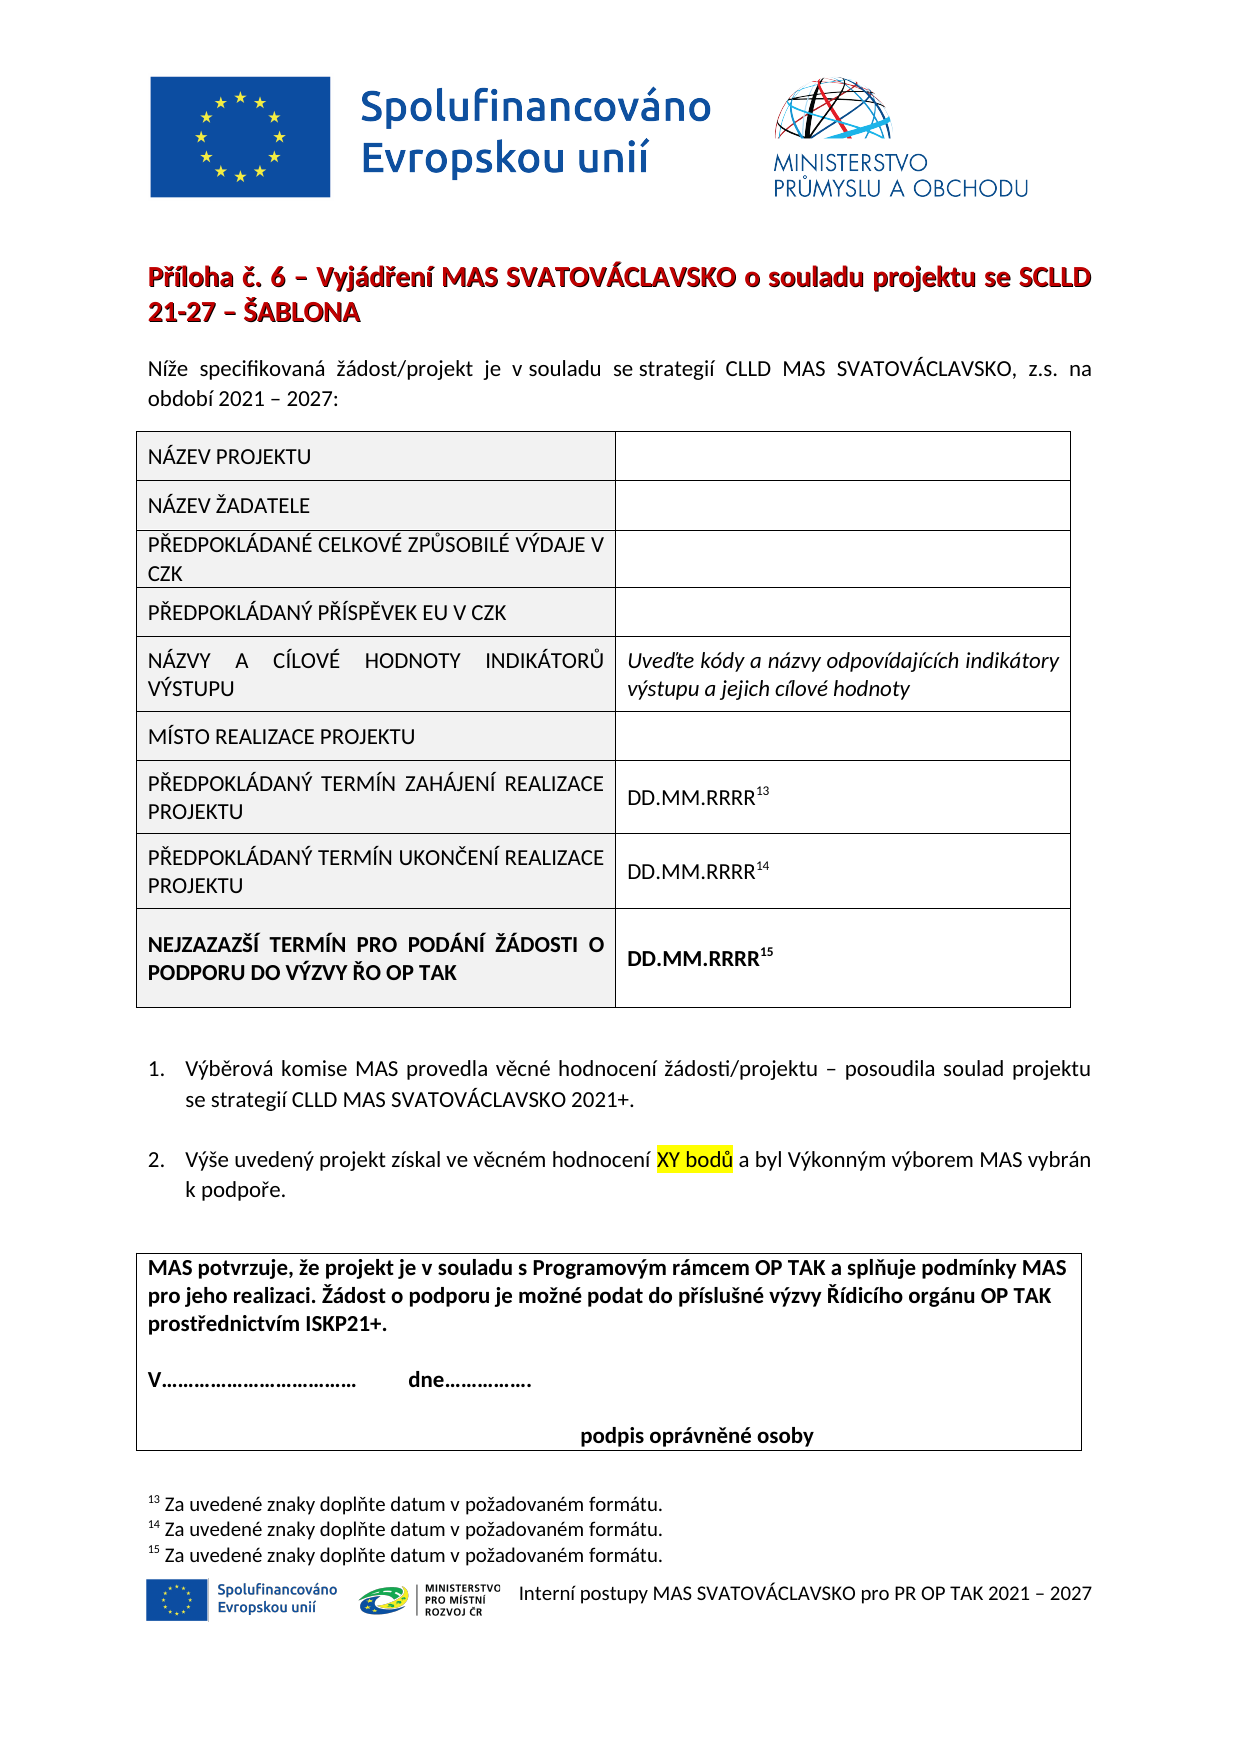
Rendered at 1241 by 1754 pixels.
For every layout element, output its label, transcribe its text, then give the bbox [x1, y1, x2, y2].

list Výše uvedený projekt získal ve věcném hodnocení XY bodů a byl Výkonným výborem MAS vybrán k podpoře. [148, 1145, 1093, 1203]
table_cell PŘEDPOKLÁDANÝ TERMÍN UKONČENÍ REALIZACE PROJEKTU [137, 834, 615, 908]
table_header [616, 432, 1070, 480]
table_cell [616, 588, 1070, 636]
table_cell NÁZEV ŽADATELE [137, 481, 615, 529]
table_cell [616, 481, 1070, 529]
picture [145, 1578, 501, 1622]
table_cell [616, 531, 1070, 587]
table_cell DD.MM.RRRR [616, 909, 1070, 1007]
table_cell NÁZVY A CÍLOVÉ HODNOTY INDIKÁTORŮ VÝSTUPU [137, 637, 615, 711]
table_cell Uveďte kódy a názvy odpovídajících indikátory výstupu a jejich cílové hodnoty [616, 637, 1070, 711]
table_cell DD.MM.RRRR [616, 834, 1070, 908]
table_cell DD.MM.RRRR [616, 761, 1070, 833]
picture [147, 73, 1028, 201]
table_cell PŘEDPOKLÁDANÉ CELKOVÉ ZPŮSOBILÉ VÝDAJE V CZK [137, 531, 615, 587]
text Níže specifikovaná žádost/projekt je v souladu se strategií CLLD MAS SVATOVÁCLAVSKO, z.s. na období 2021 – 2027: [148, 354, 1093, 412]
subtitle Příloha č. 6 – Vyjádření MAS SVATOVÁCLAVSKO o souladu projektu se SCLLD 21-27 – ŠABLONA [148, 258, 1093, 329]
table_header NÁZEV PROJEKTU [137, 432, 615, 480]
list Výběrová komise MAS provedla věcné hodnocení žádosti/projektu – posoudila soulad projektu se strategií CLLD MAS SVATOVÁCLAVSKO 2021+. [148, 1054, 1093, 1113]
table_cell NEJZAZAZŠÍ TERMÍN PRO PODÁNÍ ŽÁDOSTI O PODPORU DO VÝZVY ŘO OP TAK [137, 909, 615, 1007]
table_cell MÍSTO REALIZACE PROJEKTU [137, 712, 615, 760]
table_cell PŘEDPOKLÁDANÝ PŘÍSPĚVEK EU V CZK [137, 588, 615, 636]
table_cell [616, 712, 1070, 760]
table_cell PŘEDPOKLÁDANÝ TERMÍN ZAHÁJENÍ REALIZACE PROJEKTU [137, 761, 615, 833]
